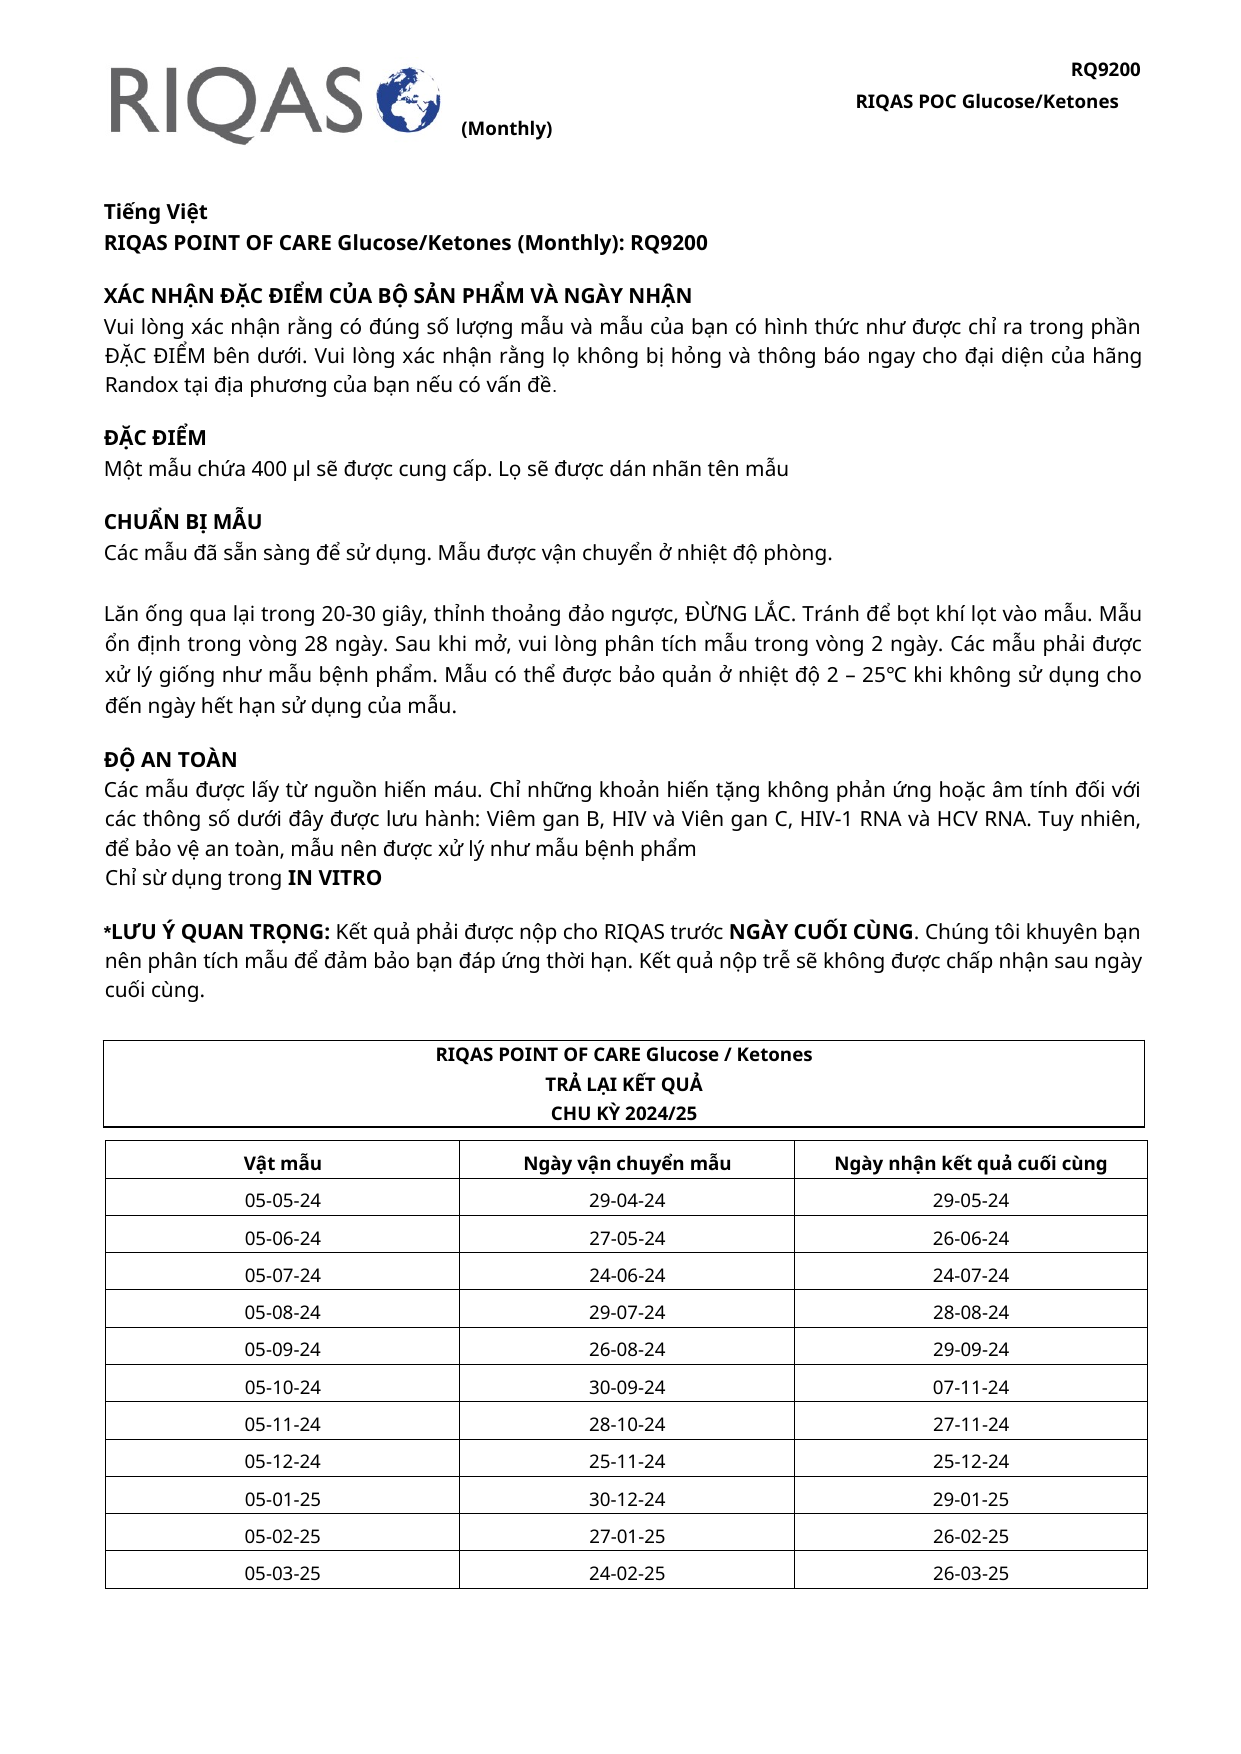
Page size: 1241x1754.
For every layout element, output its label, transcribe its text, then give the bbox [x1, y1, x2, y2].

text Vui lòng xác nhận rằng có đúng số lượng mẫu và mẫu của bạn có hình thức như được chỉ ra trong phần ĐẶC ĐIỂM bên dưới. Vui lòng xác nhận rằng lọ không bị hỏng và thông báo ngay cho đại diện của hãng Randox tại địa phương của bạn nếu có vấn đề. [103, 312, 1143, 399]
table_cell 29-01-25 [795, 1477, 1147, 1513]
table_cell 05-10-24 [106, 1365, 459, 1401]
text RIQAS POC Glucose/Ketones (Monthly) [443, 88, 1143, 141]
table_cell 24-07-24 [795, 1253, 1147, 1289]
subtitle Các mẫu đã sẵn sàng để sử dụng. Mẫu được vận chuyển ở nhiệt độ phòng. [103, 538, 1143, 566]
table_cell 05-02-25 [106, 1514, 459, 1550]
subtitle Lăn ống qua lại trong 20-30 giây, thỉnh thoảng đảo ngược, ĐỪNG LẮC. Tránh để bọt khí lọt vào mẫu. Mẫu ổn định trong vòng 28 ngày. Sau khi mở, vui lòng phân tích mẫu trong vòng 2 ngày. Các mẫu phải được xử lý giống như mẫu bệnh phẩm. Mẫu có thể được bảo quản ở nhiệt độ 2 – 25℃ khi không sử dụng cho đến ngày hết hạn sử dụng của mẫu. [103, 599, 1143, 719]
text *LƯU Ý QUAN TRỌNG: Kết quả phải được nộp cho RIQAS trước NGÀY CUỐI CÙNG. Chúng tôi khuyên bạn nên phân tích mẫu để đảm bảo bạn đáp ứng thời hạn. Kết quả nộp trễ sẽ không được chấp nhận sau ngày cuối cùng. [103, 917, 1143, 1004]
table_cell 26-06-24 [795, 1216, 1147, 1252]
text RIQAS POINT OF CARE Glucose / Ketones [104, 1041, 1144, 1067]
picture [105, 57, 443, 147]
table_cell 05-07-24 [106, 1253, 459, 1289]
table_cell 26-08-24 [460, 1328, 794, 1364]
table_cell 30-12-24 [460, 1477, 794, 1513]
table_cell 25-12-24 [795, 1440, 1147, 1476]
table_header Ngày vận chuyển mẫu [460, 1141, 794, 1177]
table_header Ngày nhận kết quả cuối cùng [795, 1141, 1147, 1177]
table_cell 29-07-24 [460, 1290, 794, 1327]
text ĐẶC ĐIỂM [103, 423, 1143, 452]
table_header Vật mẫu [106, 1141, 459, 1177]
table_cell 26-03-25 [795, 1551, 1147, 1588]
table_cell 05-05-24 [106, 1179, 459, 1215]
table_cell 05-06-24 [106, 1216, 459, 1252]
table_cell 29-04-24 [460, 1179, 794, 1215]
table_cell 25-11-24 [460, 1440, 794, 1476]
table_cell 05-03-25 [106, 1551, 459, 1588]
subtitle ĐỘ AN TOÀN [103, 745, 1143, 773]
table_cell 28-08-24 [795, 1290, 1147, 1327]
text Các mẫu được lấy từ nguồn hiến máu. Chỉ những khoản hiến tặng không phản ứng hoặc âm tính đối với các thông số dưới đây được lưu hành: Viêm gan B, HIV và Viên gan C, HIV-1 RNA và HCV RNA. Tuy nhiên, để bảo vệ an toàn, mẫu nên được xử lý như mẫu bệnh phẩm [103, 775, 1143, 862]
text CHU KỲ 2024/25 [104, 1099, 1144, 1126]
table_cell 07-11-24 [795, 1365, 1147, 1401]
table_cell 30-09-24 [460, 1365, 794, 1401]
table_cell 24-02-25 [460, 1551, 794, 1588]
table_cell 05-12-24 [106, 1440, 459, 1476]
table_cell 29-05-24 [795, 1179, 1147, 1215]
table_cell 27-01-25 [460, 1514, 794, 1550]
table_cell 26-02-25 [795, 1514, 1147, 1550]
text RIQAS POINT OF CARE Glucose/Ketones (Monthly): RQ9200 [103, 228, 1143, 256]
text Một mẫu chứa 400 µl sẽ được cung cấp. Lọ sẽ được dán nhãn tên mẫu [103, 454, 1143, 483]
text RQ9200 [105, 56, 1143, 82]
table_cell 05-01-25 [106, 1477, 459, 1513]
table_cell 24-06-24 [460, 1253, 794, 1289]
subtitle XÁC NHẬN ĐẶC ĐIỂM CỦA BỘ SẢN PHẨM VÀ NGÀY NHẬN [103, 281, 1143, 310]
table_cell 05-09-24 [106, 1328, 459, 1364]
table_cell 28-10-24 [460, 1402, 794, 1438]
table_cell 05-08-24 [106, 1290, 459, 1327]
table_cell 27-05-24 [460, 1216, 794, 1252]
table_cell 29-09-24 [795, 1328, 1147, 1364]
text Tiếng Việt [103, 197, 1143, 225]
text TRẢ LẠI KẾT QUẢ [104, 1069, 1144, 1096]
text Chỉ sừ dụng trong IN VITRO [105, 863, 1143, 892]
subtitle CHUẨN BỊ MẪU [103, 507, 1143, 536]
table_cell 27-11-24 [795, 1402, 1147, 1438]
table_cell 05-11-24 [106, 1402, 459, 1438]
